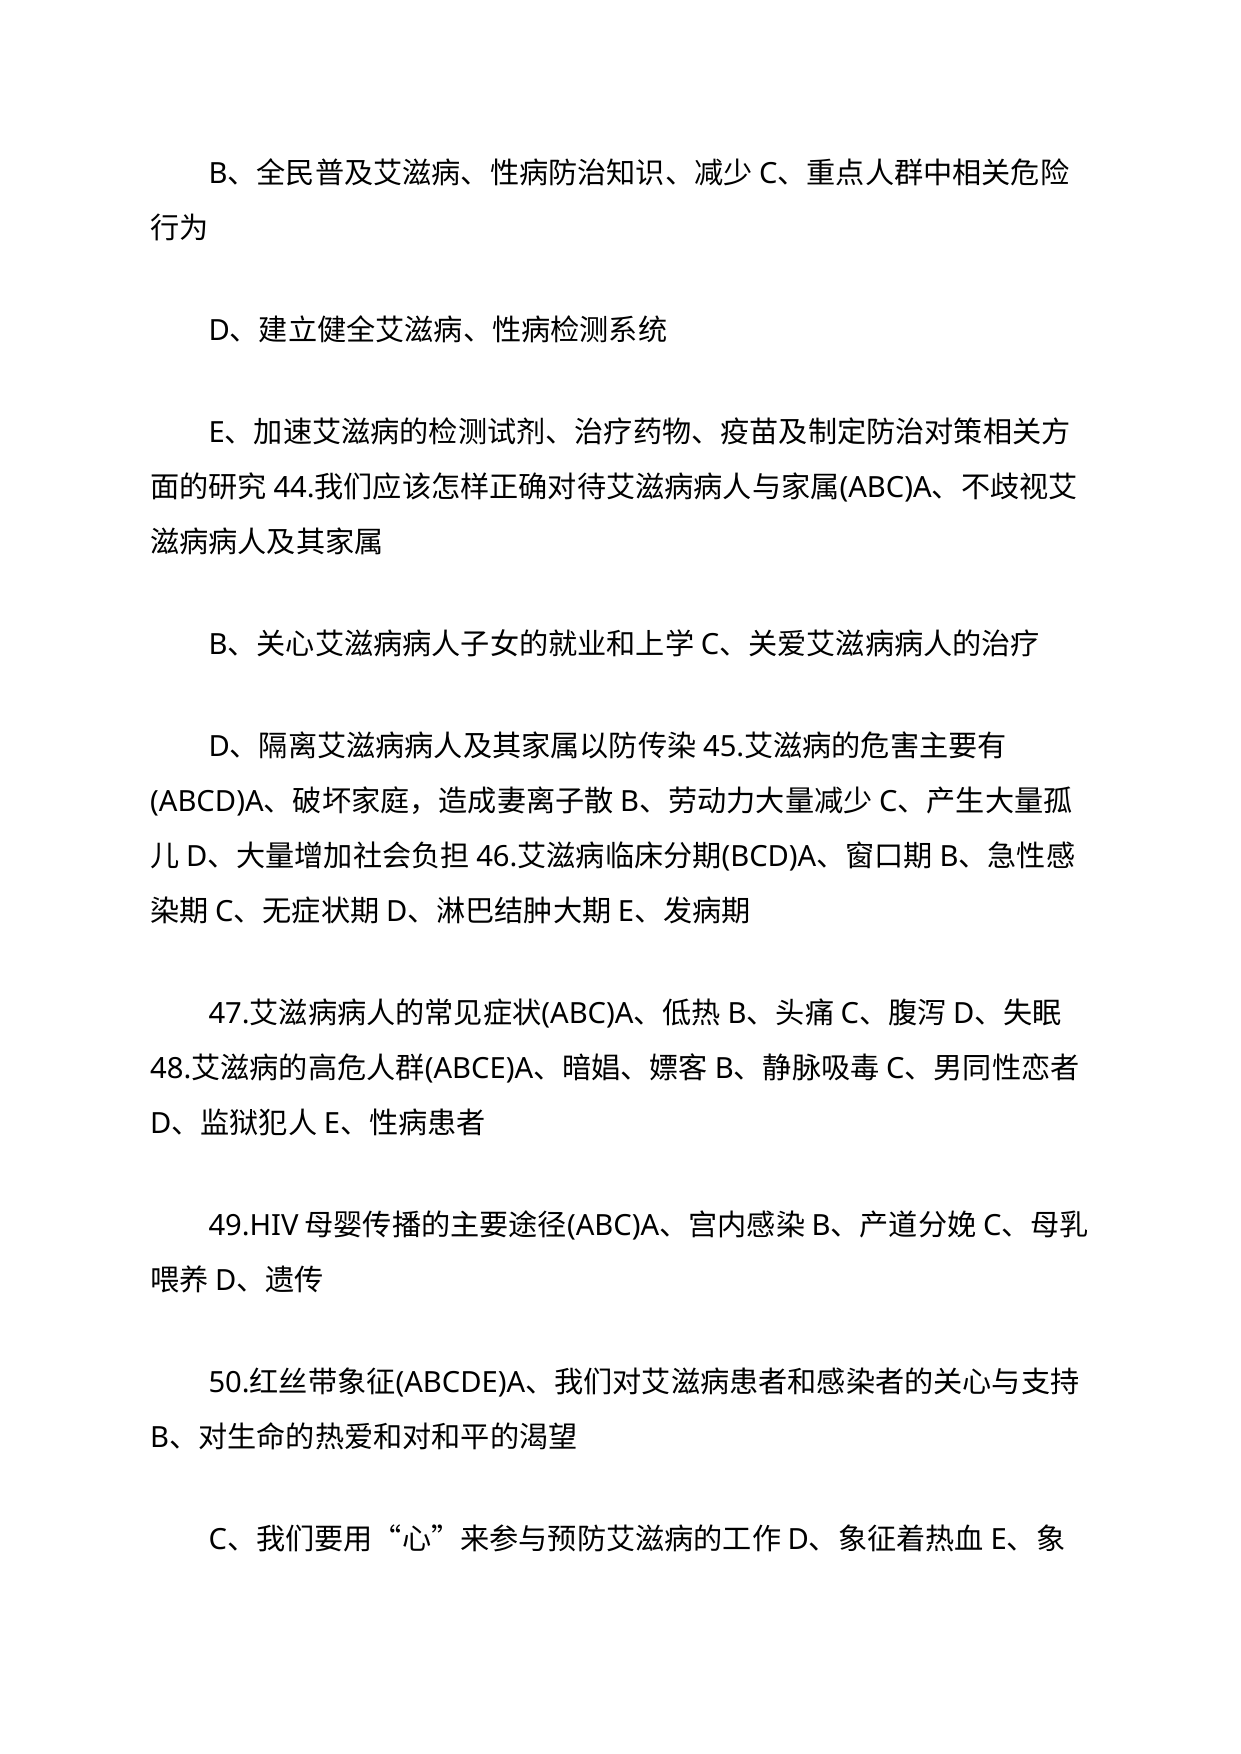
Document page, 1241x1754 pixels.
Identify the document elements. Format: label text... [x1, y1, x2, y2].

text 47.艾滋病病人的常见症状(ABC)A、低热 B、头痛 C、腹泻 D、失眠 48.艾滋病的高危人群(ABCE)A、暗娼、嫖客 B、静脉吸毒 C、男同性恋者 D、监狱犯人 E、性病患者 [150, 989, 1090, 1142]
text 49.HIV母婴传播的主要途径(ABC)A、宫内感染 B、产道分娩 C、母乳喂养 D、遗传 [150, 1201, 1090, 1299]
text 50.红丝带象征(ABCDE)A、我们对艾滋病患者和感染者的关心与支持 B、对生命的热爱和对和平的渴望 [150, 1358, 1090, 1456]
text B、全民普及艾滋病、性病防治知识、减少 C、重点人群中相关危险行为 [150, 150, 1090, 247]
text B、关心艾滋病病人子女的就业和上学 C、关爱艾滋病病人的治疗 [150, 621, 1090, 663]
text D、建立健全艾滋病、性病检测系统 [150, 307, 1090, 349]
text D、隔离艾滋病病人及其家属以防传染 45.艾滋病的危害主要有(ABCD)A、破坏家庭，造成妻离子散 B、劳动力大量减少 C、产生大量孤儿 D、大量增加社会负担 46.艾滋病临床分期(BCD)A、窗口期 B、急性感染期 C、无症状期 D、淋巴结肿大期 E、发病期 [150, 722, 1090, 930]
text E、加速艾滋病的检测试剂、治疗药物、疫苗及制定防治对策相关方面的研究 44.我们应该怎样正确对待艾滋病病人与家属(ABC)A、不歧视艾滋病病人及其家属 [150, 409, 1090, 561]
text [150, 1515, 1090, 1558]
